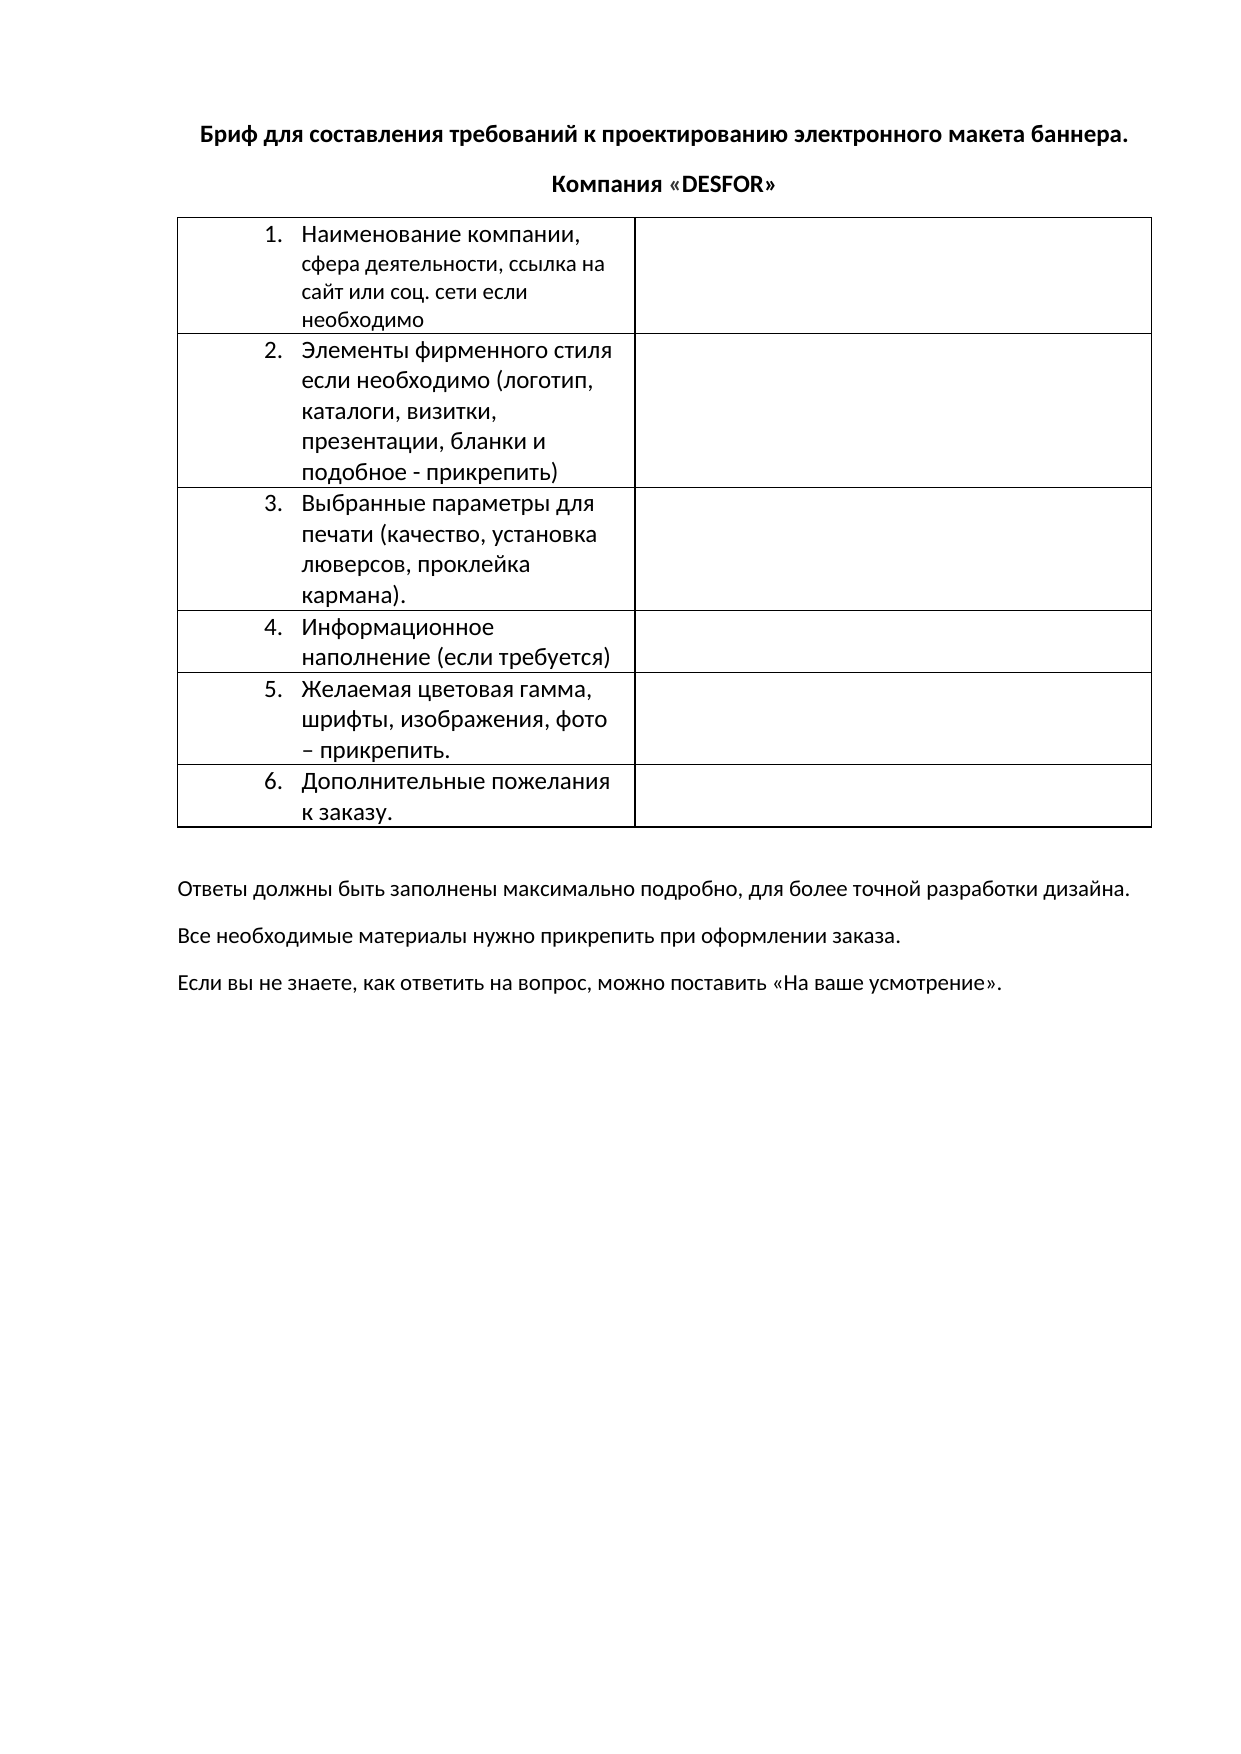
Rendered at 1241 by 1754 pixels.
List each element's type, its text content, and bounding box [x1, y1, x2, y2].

table_cell Дополнительные пожелания к заказу. [178, 765, 634, 826]
table_cell [636, 488, 1151, 610]
text Бриф для составления требований к проектированию электронного макета баннера. [177, 118, 1152, 149]
text Все необходимые материалы нужно прикрепить при оформлении заказа. [177, 921, 1152, 949]
table_cell [636, 673, 1151, 764]
table_cell [636, 611, 1151, 672]
table_header [636, 218, 1151, 333]
table_cell [636, 765, 1151, 826]
table_cell Элементы фирменного стиля если необходимо (логотип, каталоги, визитки, презентации, бланки и подобное - прикрепить) [178, 334, 634, 487]
text Компания «DESFOR» [177, 168, 668, 198]
text Ответы должны быть заполнены максимально подробно, для более точной разработки дизайна. [177, 874, 1152, 902]
text Компания «DESFOR» [682, 168, 1152, 198]
table_cell Информационное наполнение (если требуется) [178, 611, 634, 672]
table_cell Выбранные параметры для печати (качество, установка люверсов, проклейка кармана). [178, 488, 634, 610]
table_header Наименование компании, сфера деятельности, ссылка на сайт или соц. сети если необходимо [178, 218, 634, 333]
table_cell [636, 334, 1151, 487]
table_cell Желаемая цветовая гамма, шрифты, изображения, фото – прикрепить. [178, 673, 634, 764]
text Если вы не знаете, как ответить на вопрос, можно поставить «На ваше усмотрение». [177, 968, 1152, 996]
